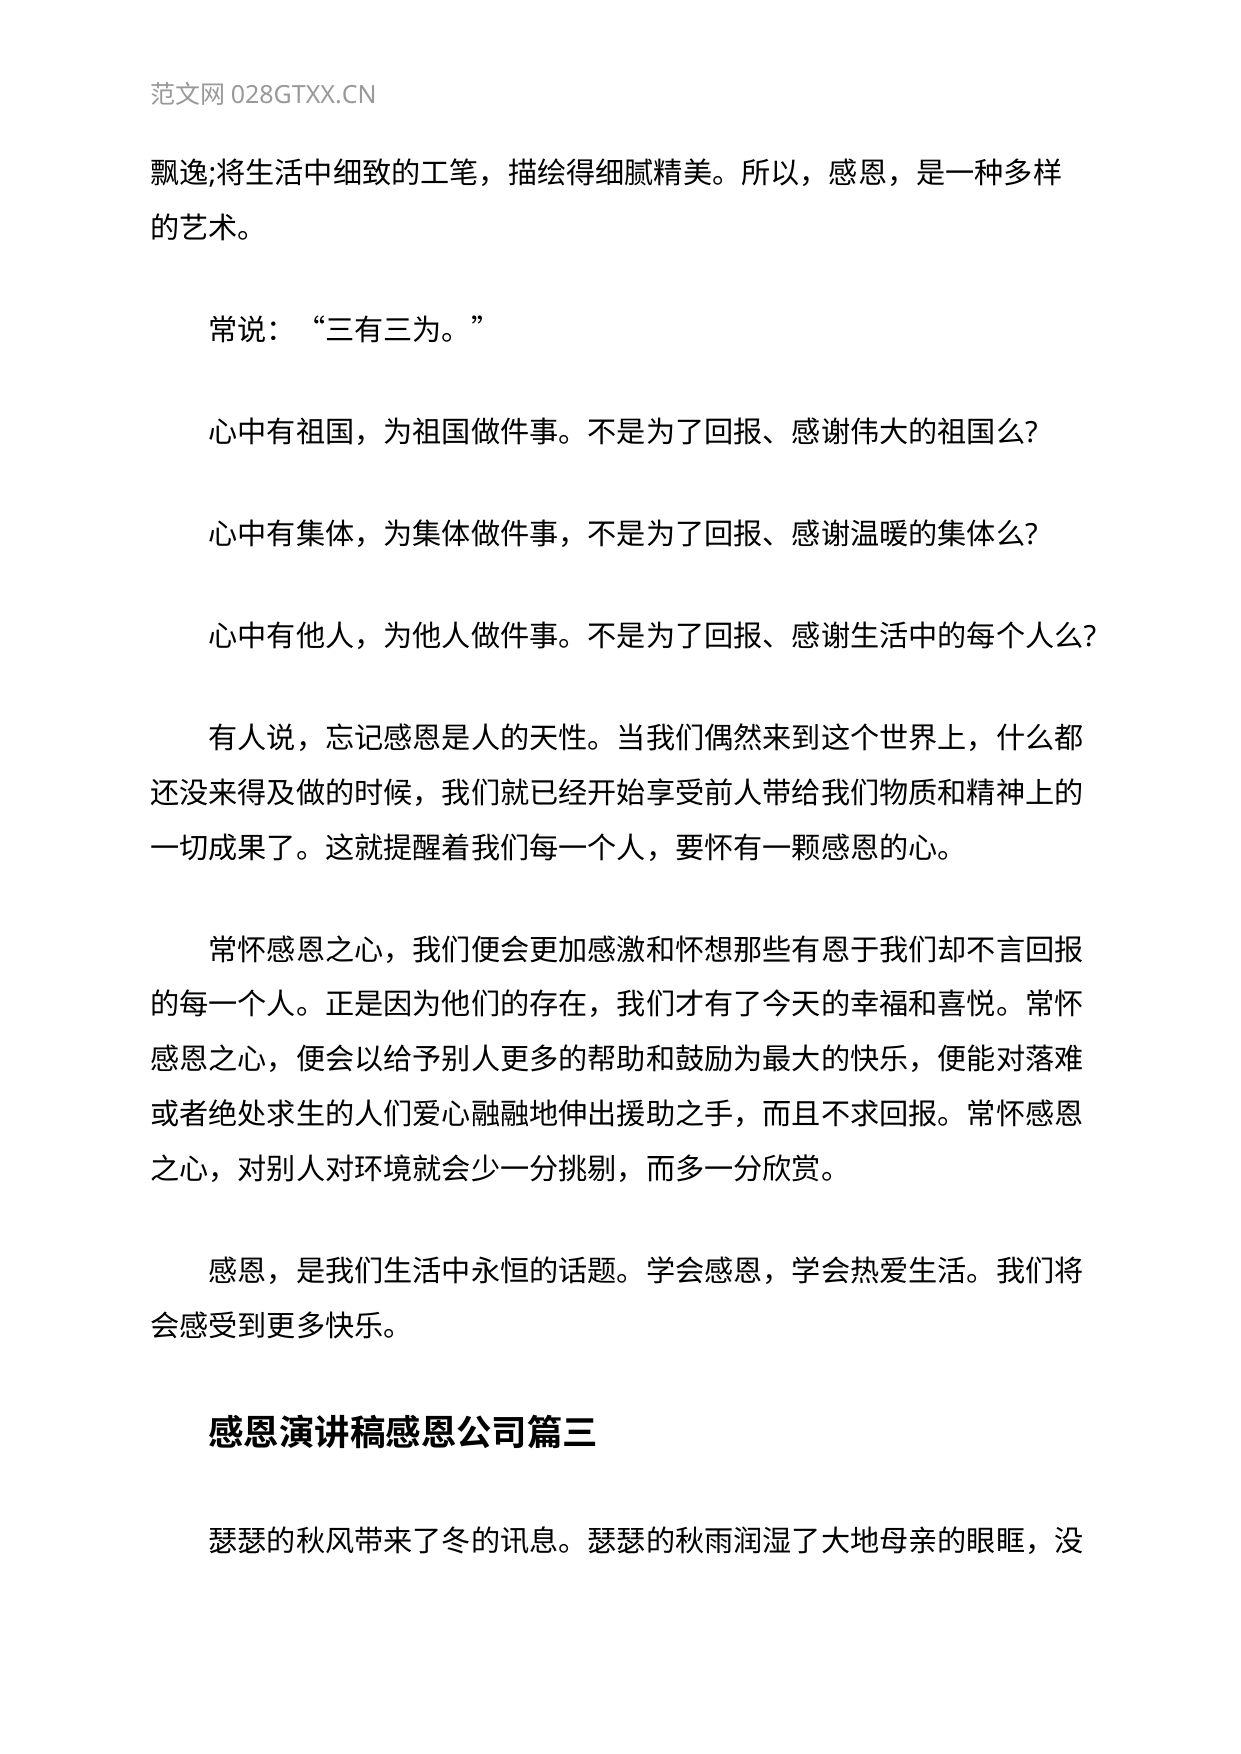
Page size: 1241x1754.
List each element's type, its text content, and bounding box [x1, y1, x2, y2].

text 心中有集体，为集体做件事，不是为了回报、感谢温暖的集体么? [150, 511, 1090, 553]
text 感恩演讲稿感恩公司篇三 [150, 1404, 1090, 1455]
text 常怀感恩之心，我们便会更加感激和怀想那些有恩于我们却不言回报的每一个人。正是因为他们的存在，我们才有了今天的幸福和喜悦。常怀感恩之心，便会以给予别人更多的帮助和鼓励为最大的快乐，便能对落难或者绝处求生的人们爱心融融地伸出援助之手，而且不求回报。常怀感恩之心，对别人对环境就会少一分挑剔，而多一分欣赏。 [150, 926, 1090, 1188]
text 心中有祖国，为祖国做件事。不是为了回报、感谢伟大的祖国么? [150, 408, 1090, 451]
text 心中有他人，为他人做件事。不是为了回报、感谢生活中的每个人么? [150, 612, 1090, 655]
text 感恩，是我们生活中永恒的话题。学会感恩，学会热爱生活。我们将会感受到更多快乐。 [150, 1247, 1090, 1344]
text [150, 1517, 1090, 1560]
text 常说：“三有三为。” [150, 307, 1090, 349]
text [150, 150, 1090, 247]
text 有人说，忘记感恩是人的天性。当我们偶然来到这个世界上，什么都还没来得及做的时候，我们就已经开始享受前人带给我们物质和精神上的一切成果了。这就提醒着我们每一个人，要怀有一颗感恩的心。 [150, 714, 1090, 867]
